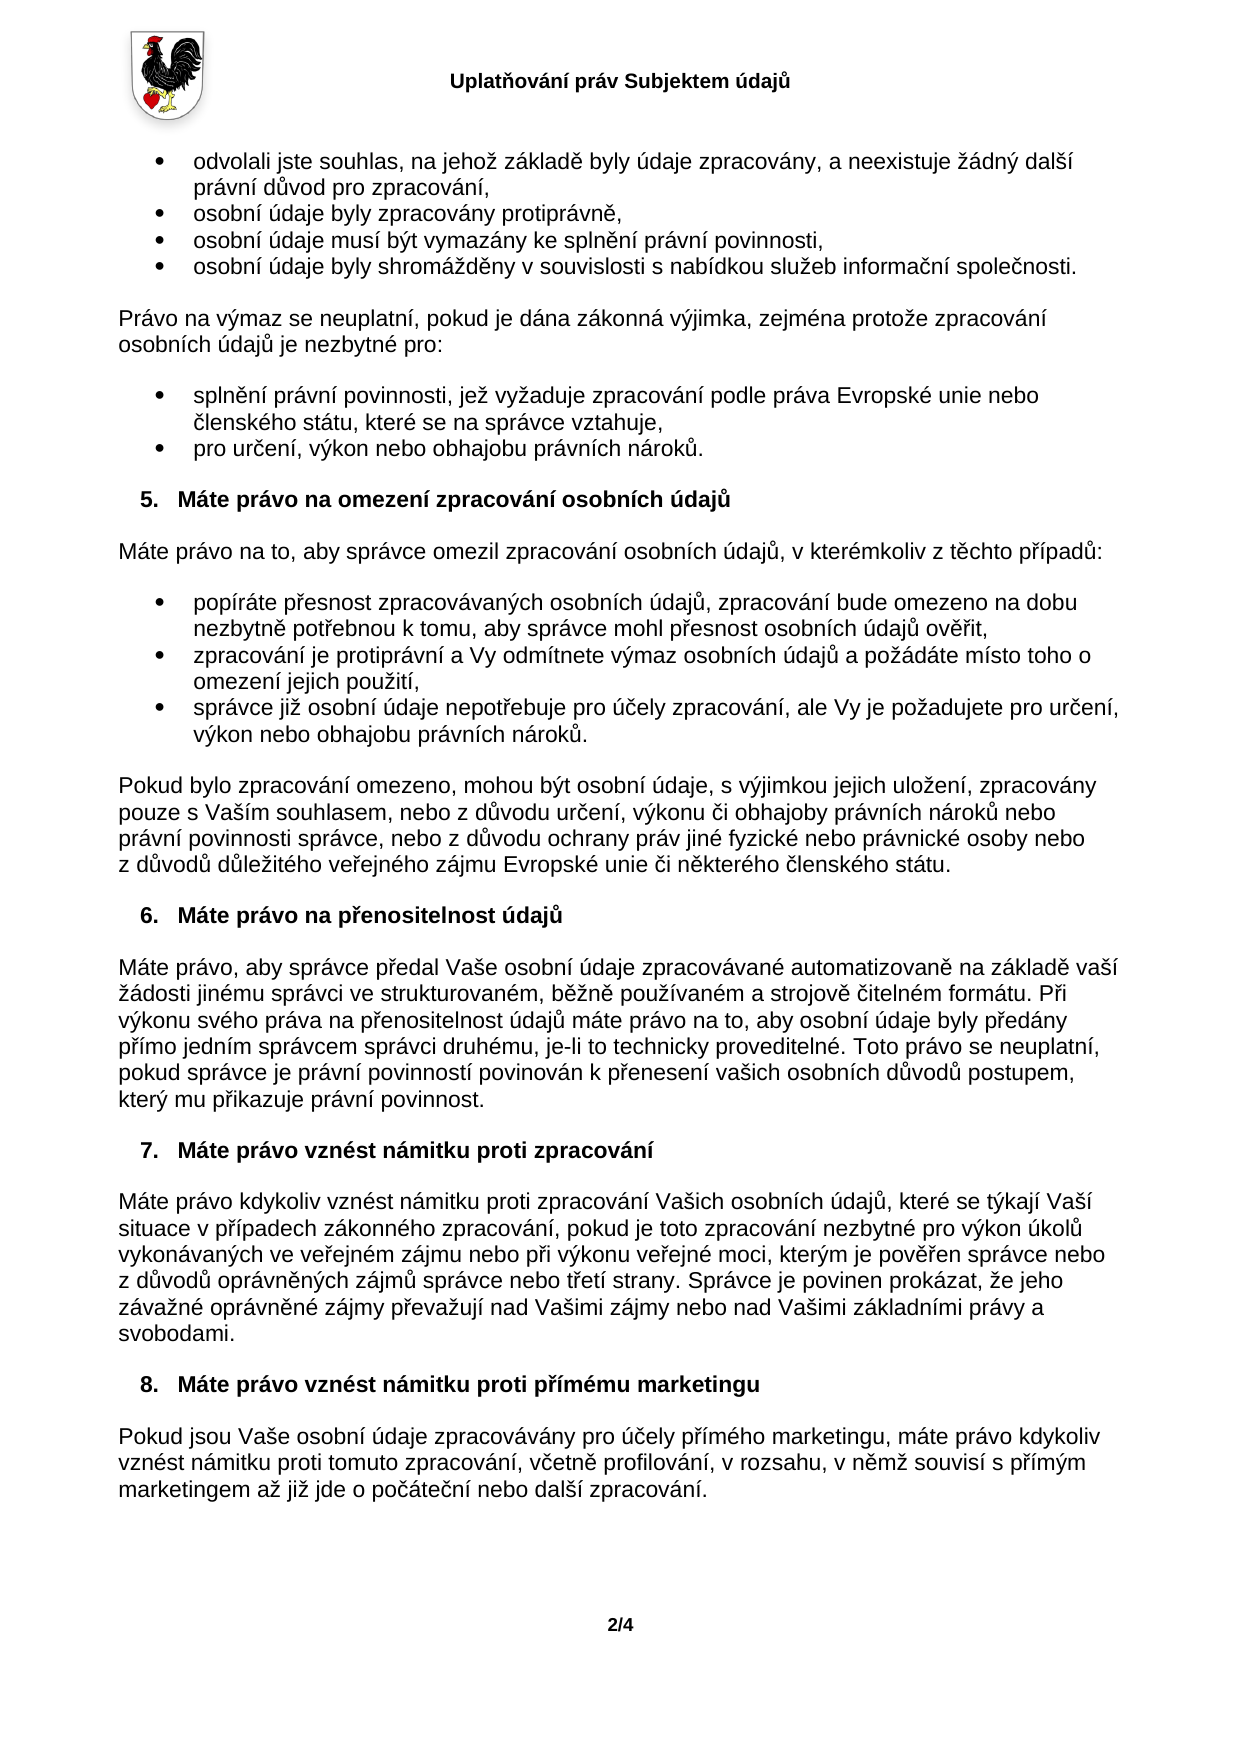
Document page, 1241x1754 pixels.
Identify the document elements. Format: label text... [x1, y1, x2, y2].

text Právo na výmaz se neuplatní, pokud je dána zákonná výjimka, zejména protože zpracování osobních údajů je nezbytné pro: [118, 304, 1122, 357]
list odvolali jste souhlas, na jehož základě byly údaje zpracovány, a neexistuje žádný další právní důvod pro zpracování, [156, 148, 1122, 200]
subtitle Máte právo vznést námitku proti přímému marketingu [140, 1371, 1122, 1398]
list osobní údaje byly zpracovány protiprávně, [156, 200, 1122, 227]
subtitle Máte právo na přenositelnost údajů [140, 902, 1122, 929]
list splnění právní povinnosti, jež vyžaduje zpracování podle práva Evropské unie nebo členského státu, které se na správce vztahuje, [156, 382, 1122, 435]
list správce již osobní údaje nepotřebuje pro účely zpracování, ale Vy je požadujete pro určení, výkon nebo obhajobu právních nároků. [156, 694, 1122, 747]
list osobní údaje musí být vymazány ke splnění právní povinnosti, [156, 227, 1122, 253]
list popíráte přesnost zpracovávaných osobních údajů, zpracování bude omezeno na dobu nezbytně potřebnou k tomu, aby správce mohl přesnost osobních údajů ověřit, [156, 589, 1122, 642]
text Máte právo, aby správce předal Vaše osobní údaje zpracovávané automatizovaně na základě vaší žádosti jinému správci ve strukturovaném, běžně používaném a strojově čitelném formátu. Při výkonu svého práva na přenositelnost údajů máte právo na to, aby osobní údaje byly předány přímo jedním správcem správci druhému, je-li to technicky proveditelné. Toto právo se neuplatní, pokud správce je právní povinností povinován k přenesení vašich osobních důvodů postupem, který mu přikazuje právní povinnost. [118, 954, 1122, 1112]
list pro určení, výkon nebo obhajobu právních nároků. [156, 435, 1122, 461]
text Pokud bylo zpracování omezeno, mohou být osobní údaje, s výjimkou jejich uložení, zpracovány pouze s Vaším souhlasem, nebo z důvodu určení, výkonu či obhajoby právních nároků nebo právní povinnosti správce, nebo z důvodu ochrany práv jiné fyzické nebo právnické osoby nebo z důvodů důležitého veřejného zájmu Evropské unie či některého členského státu. [118, 772, 1122, 877]
subtitle Máte právo vznést námitku proti zpracování [140, 1137, 1122, 1163]
list zpracování je protiprávní a Vy odmítnete výmaz osobních údajů a požádáte místo toho o omezení jejich použití, [156, 642, 1122, 694]
text Máte právo kdykoliv vznést námitku proti zpracování Vašich osobních údajů, které se týkají Vaší situace v případech zákonného zpracování, pokud je toto zpracování nezbytné pro výkon úkolů vykonávaných ve veřejném zájmu nebo při výkonu veřejné moci, kterým je pověřen správce nebo z důvodů oprávněných zájmů správce nebo třetí strany. Správce je povinen prokázat, že jeho závažné oprávněné zájmy převažují nad Vašimi zájmy nebo nad Vašimi základními právy a svobodami. [118, 1188, 1122, 1346]
subtitle Máte právo na omezení zpracování osobních údajů [140, 486, 1122, 513]
picture [120, 26, 214, 136]
text Máte právo na to, aby správce omezil zpracování osobních údajů, v kterémkoliv z těchto případů: [118, 538, 1122, 564]
text Pokud jsou Vaše osobní údaje zpracovávány pro účely přímého marketingu, máte právo kdykoliv vznést námitku proti tomuto zpracování, včetně profilování, v rozsahu, v němž souvisí s přímým marketingem až již jde o počáteční nebo další zpracování. [118, 1423, 1122, 1502]
list osobní údaje byly shromážděny v souvislosti s nabídkou služeb informační společnosti. [156, 253, 1122, 279]
